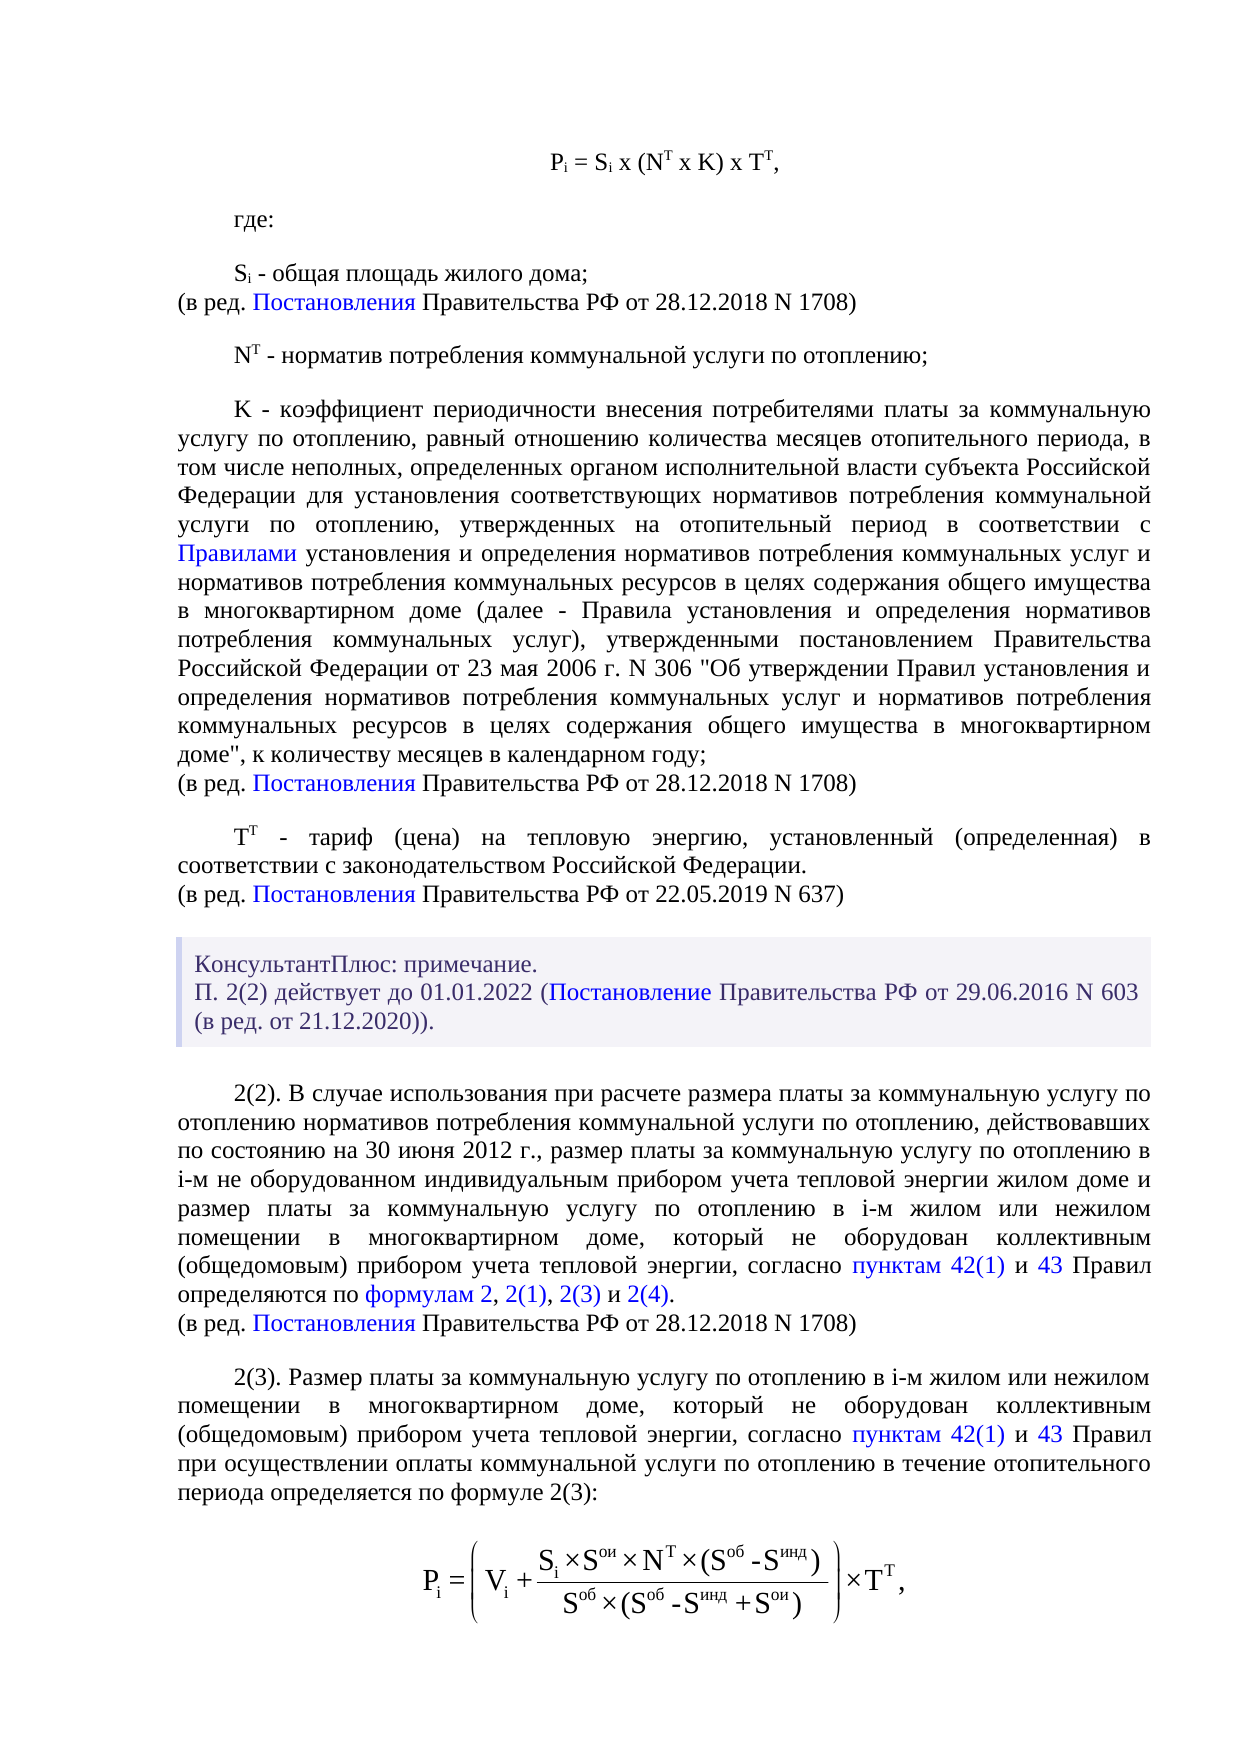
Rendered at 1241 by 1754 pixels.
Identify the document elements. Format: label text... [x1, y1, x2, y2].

text где: [177, 204, 1152, 233]
text Pi = Si x (NT x K) x TT, [177, 147, 1152, 176]
text NT - норматив потребления коммунальной услуги по отоплению; [177, 341, 1152, 369]
text (в ред. Постановления Правительства РФ от 22.05.2019 N 637) [177, 879, 1152, 908]
text K - коэффициент периодичности внесения потребителями платы за коммунальную услугу по отоплению, равный отношению количества месяцев отопительного периода, в том числе неполных, определенных органом исполнительной власти субъекта Российской Федерации для установления соответствующих нормативов потребления коммунальной услуги по отоплению, утвержденных на отопительный период в соответствии с Правилами установления и определения нормативов потребления коммунальных услуг и нормативов потребления коммунальных ресурсов в целях содержания общего имущества в многоквартирном доме (далее - Правила установления и определения нормативов потребления коммунальных услуг), утвержденными постановлением Правительства Российской Федерации от 23 мая 2006 г. N 306 "Об утверждении Правил установления и определения нормативов потребления коммунальных услуг и нормативов потребления коммунальных ресурсов в целях содержания общего имущества в многоквартирном доме", к количеству месяцев в календарном году; [177, 394, 1152, 768]
text Si - общая площадь жилого дома; [177, 258, 1152, 287]
text (в ред. Постановления Правительства РФ от 28.12.2018 N 1708) [177, 1308, 1152, 1337]
text (в ред. Постановления Правительства РФ от 28.12.2018 N 1708) [177, 768, 1152, 797]
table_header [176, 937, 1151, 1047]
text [177, 287, 1152, 316]
text 2(3). Размер платы за коммунальную услугу по отоплению в i-м жилом или нежилом помещении в многоквартирном доме, который не оборудован коллективным (общедомовым) прибором учета тепловой энергии, согласно пунктам 42(1) и 43 Правил при осуществлении оплаты коммунальной услуги по отоплению в течение отопительного периода определяется по формуле 2(3): [177, 1362, 1152, 1506]
text TT - тариф (цена) на тепловую энергию, установленный (определенная) в соответствии с законодательством Российской Федерации. [177, 822, 1152, 879]
text 2(2). В случае использования при расчете размера платы за коммунальную услугу по отоплению нормативов потребления коммунальной услуги по отоплению, действовавших по состоянию на 30 июня 2012 г., размер платы за коммунальную услугу по отоплению в i-м не оборудованном индивидуальным прибором учета тепловой энергии жилом доме и размер платы за коммунальную услугу по отоплению в i-м жилом или нежилом помещении в многоквартирном доме, который не оборудован коллективным (общедомовым) прибором учета тепловой энергии, согласно пунктам 42(1) и 43 Правил определяются по формулам 2, 2(1), 2(3) и 2(4). [177, 1078, 1152, 1308]
